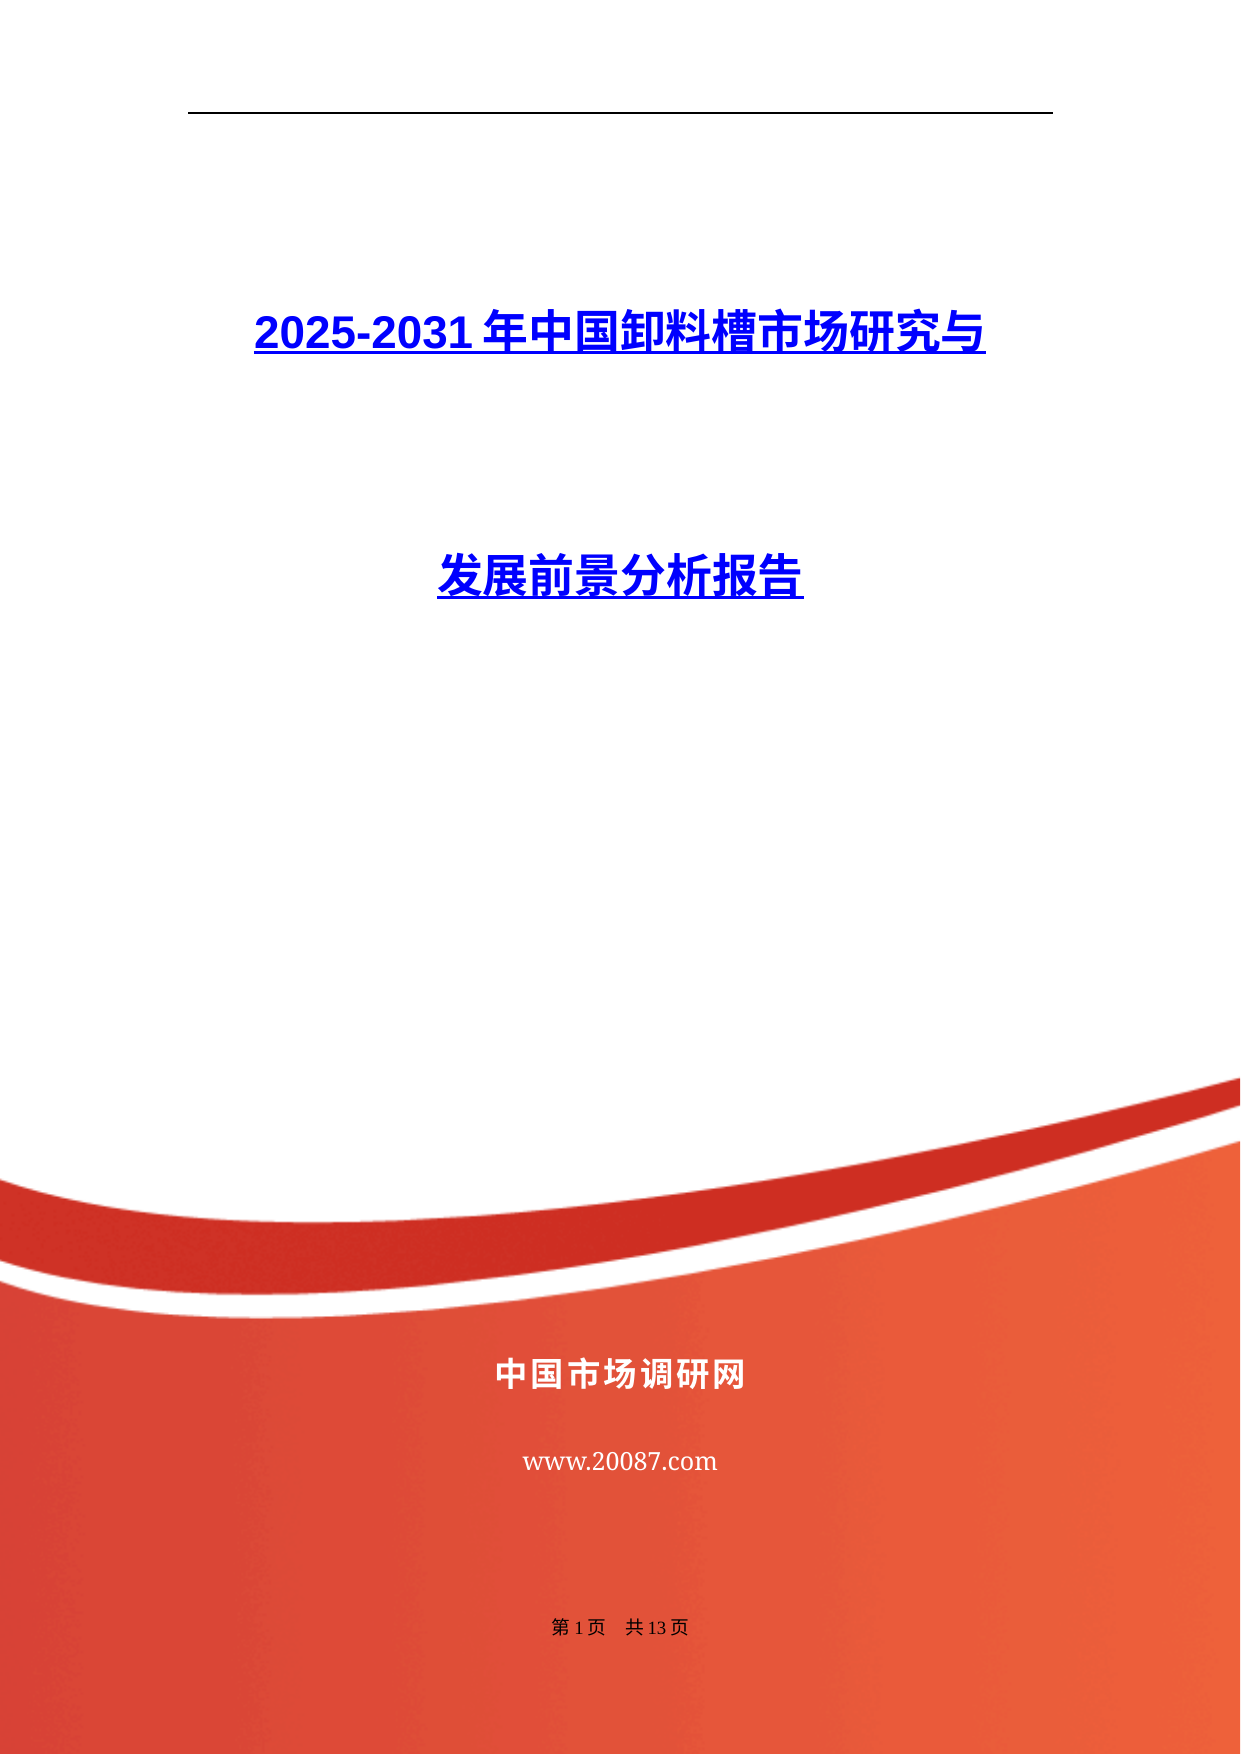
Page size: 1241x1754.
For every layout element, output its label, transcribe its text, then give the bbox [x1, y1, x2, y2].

text www.20087.com [187, 1428, 1053, 1493]
subtitle 中国市场调研网 [187, 1339, 1053, 1404]
picture [0, 1006, 1241, 1754]
table_header 2025-2031年中国卸料槽市场研究与发展前景分析报告 [188, 207, 1053, 773]
